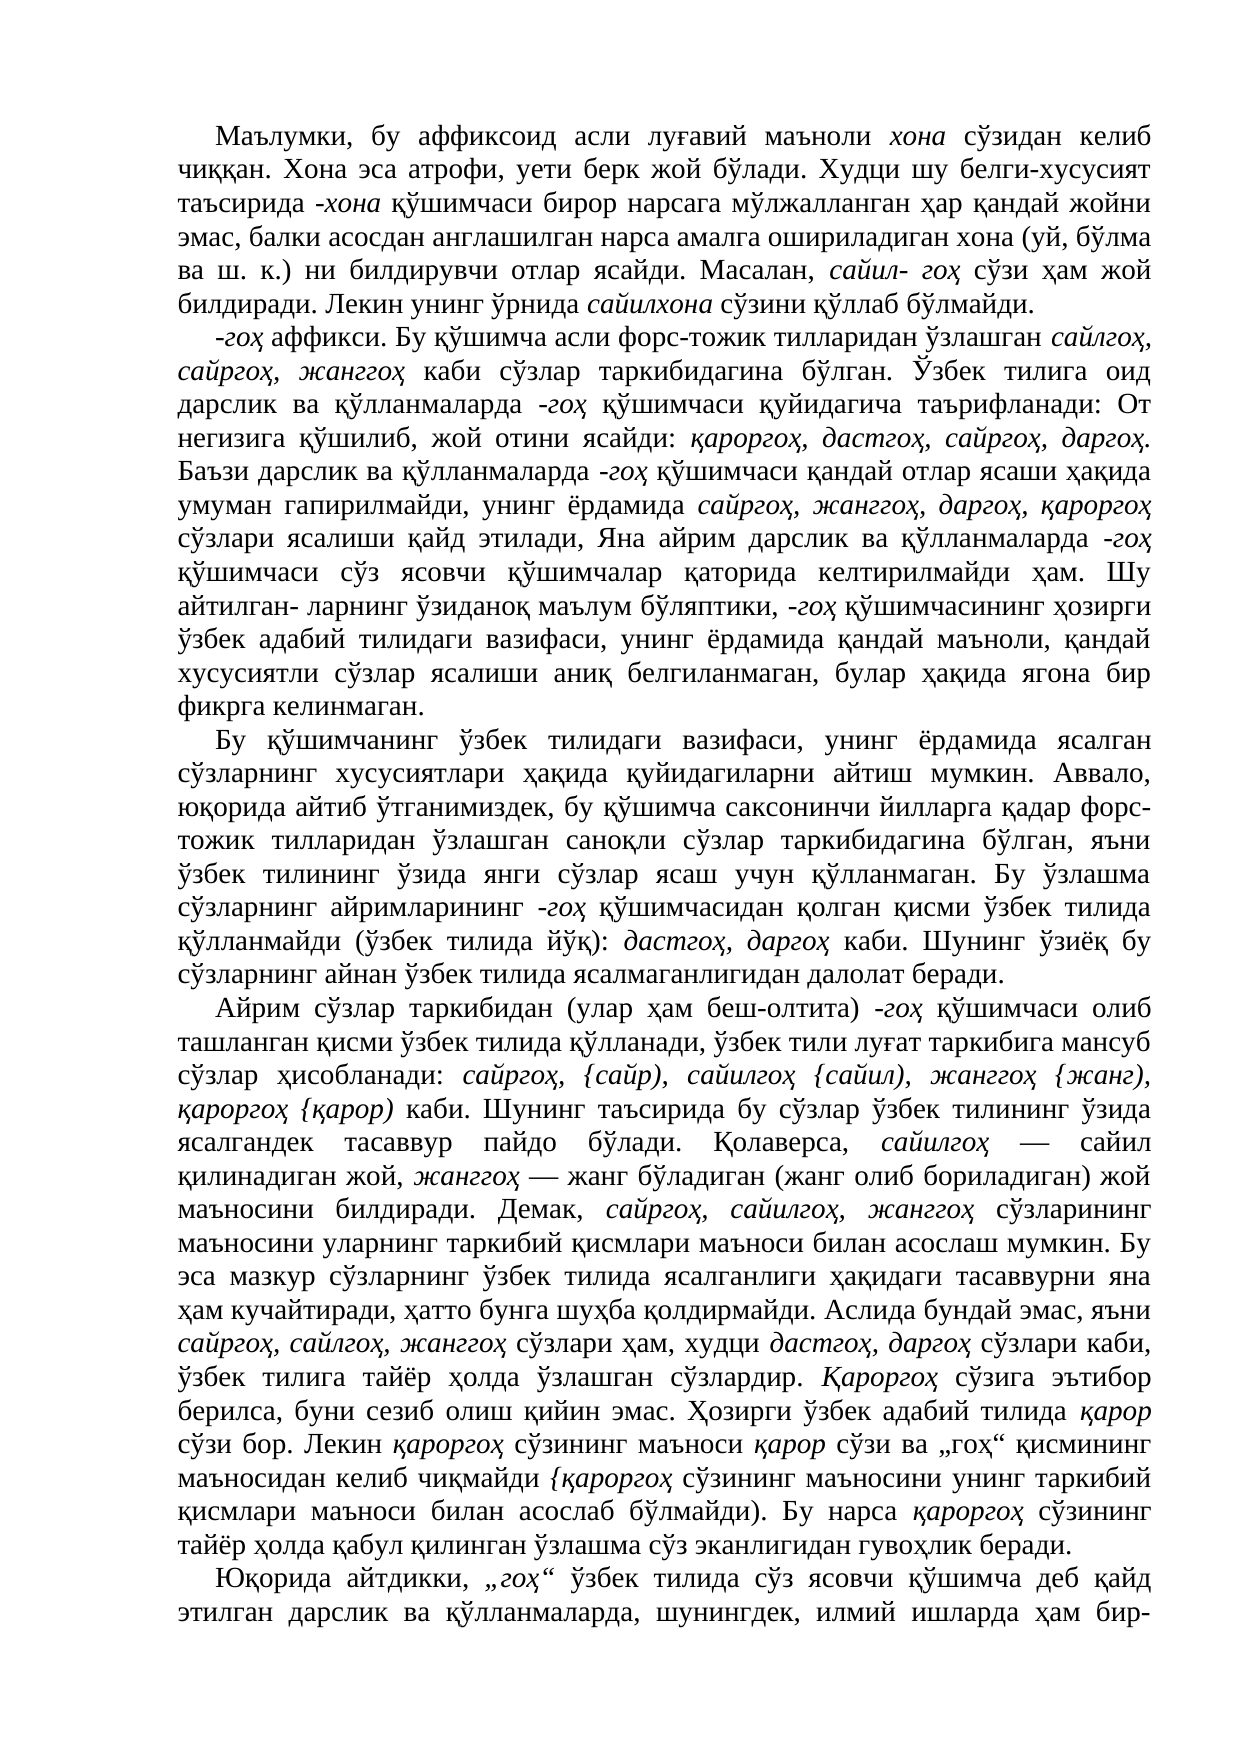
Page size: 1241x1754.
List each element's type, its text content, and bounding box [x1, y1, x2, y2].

text -гоҳ аффикси. Бу қўшимча асли форс-тожик тилларидан ўзлашган сайлгоҳ, сайргоҳ, жанггоҳ каби сўзлар таркибидагина бўлган. Ўзбек тилига оид дарслик ва қўлланмаларда -гоҳ қўшимчаси қуйидагича таърифланади: От негизига қўшилиб, жой отини ясайди: қароргоҳ, дастгоҳ, сайргоҳ, даргоҳ. Баъзи дарслик ва қўлланмаларда -гоҳ қўшимчаси қандай отлар ясаши ҳақида умуман гапирилмайди, унинг ёрдамида сайргоҳ, жанггоҳ, даргоҳ, қароргоҳ сўзлари ясалиши қайд этилади, Яна айрим дарслик ва қўлланмаларда -гоҳ қўшимчаси сўз ясовчи қўшимчалар қаторида келтирилмайди ҳам. Шу айтилган- ларнинг ўзиданоқ маълум бўляптики, -гоҳ қўшимчасининг ҳозирги ўзбек адабий тилидаги вазифаси, унинг ёрдамида қандай маъноли, қандай хусусиятли сўзлар ясалиши аниқ белгиланмаган, булар ҳақида ягона бир фикрга келинмаган. [177, 319, 1152, 722]
text Айрим сўзлар таркибидан (улар ҳам беш-олтита) -гоҳ қўшимчаси олиб ташланган қисми ўзбек тилида қўлланади, ўзбек тили луғат таркибига мансуб сўзлар ҳисобланади: сайргоҳ, {сайр), сайилгоҳ {сайил), жанггоҳ {жанг), қароргоҳ {қарор) каби. Шунинг таъсирида бу сўзлар ўзбек тилининг ўзида ясалгандек тасаввур пайдо бўлади. Қолаверса, сайилгоҳ — сайил қилинадиган жой, жанггоҳ — жанг бўладиган (жанг олиб бориладиган) жой маъносини билдиради. Демак, сайргоҳ, сайилгоҳ, жанггоҳ сўзларининг маъносини уларнинг таркибий қисмлари маъноси билан асослаш мумкин. Бу эса мазкур сўзларнинг ўзбек тилида ясалганлиги ҳақидаги тасаввурни яна ҳам кучайтиради, ҳатто бунга шуҳба қолдирмайди. Аслида бундай эмас, яъни сайргоҳ, сайлгоҳ, жанггоҳ сўзлари ҳам, худци дастгоҳ, даргоҳ сўзлари каби, ўзбек тилига тайёр ҳолда ўзлашган сўзлардир. Қароргоҳ сўзига эътибор берилса, буни сезиб олиш қийин эмас. Ҳозирги ўзбек адабий тилида қарор сўзи бор. Лекин қароргоҳ сўзининг маъноси қарор сўзи ва „гоҳ“ қисмининг маъносидан келиб чиқмайди {қароргоҳ сўзининг маъносини унинг таркибий қисмлари маъноси билан асослаб бўлмайди). Бу нарса қароргоҳ сўзининг тайёр ҳолда қабул қилинган ўзлашма сўз эканлигидан гувоҳлик беради. [177, 990, 1152, 1560]
text Маълумки, бу аффиксоид асли луғавий маъноли хона сўзидан келиб чиққан. Хона эса атрофи, уети берк жой бўлади. Худци шу белги-хусусият таъсирида -хона қўшимчаси бирор нарсага мўлжалланган ҳар қандай жойни эмас, балки асосдан англашилган нарса амалга ошириладиган хона (уй, бўлма ва ш. к.) ни билдирувчи отлар ясайди. Масалан, сайил- гоҳ сўзи ҳам жой билдиради. Лекин унинг ўрнида сайилхона сўзини қўллаб бўлмайди. [177, 118, 1152, 319]
text Бу қўшимчанинг ўзбек тилидаги вазифаси, унинг ёрдамида ясалган сўзларнинг хусусиятлари ҳақида қуйидагиларни айтиш мумкин. Аввало, юқорида айтиб ўтганимиздек, бу қўшимча саксонинчи йилларга қадар форс-тожик тилларидан ўзлашган саноқли сўзлар таркибидагина бўлган, яъни ўзбек тилининг ўзида янги сўзлар ясаш учун қўлланмаган. Бу ўзлашма сўзларнинг айримларининг -гоҳ қўшимчасидан қолган қисми ўзбек тилида қўлланмайди (ўзбек тилида йўқ): дастгоҳ, даргоҳ каби. Шунинг ўзиёқ бу сўзларнинг айнан ўзбек тилида ясалмаганлигидан далолат беради. [177, 722, 1152, 990]
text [177, 1560, 1152, 1627]
